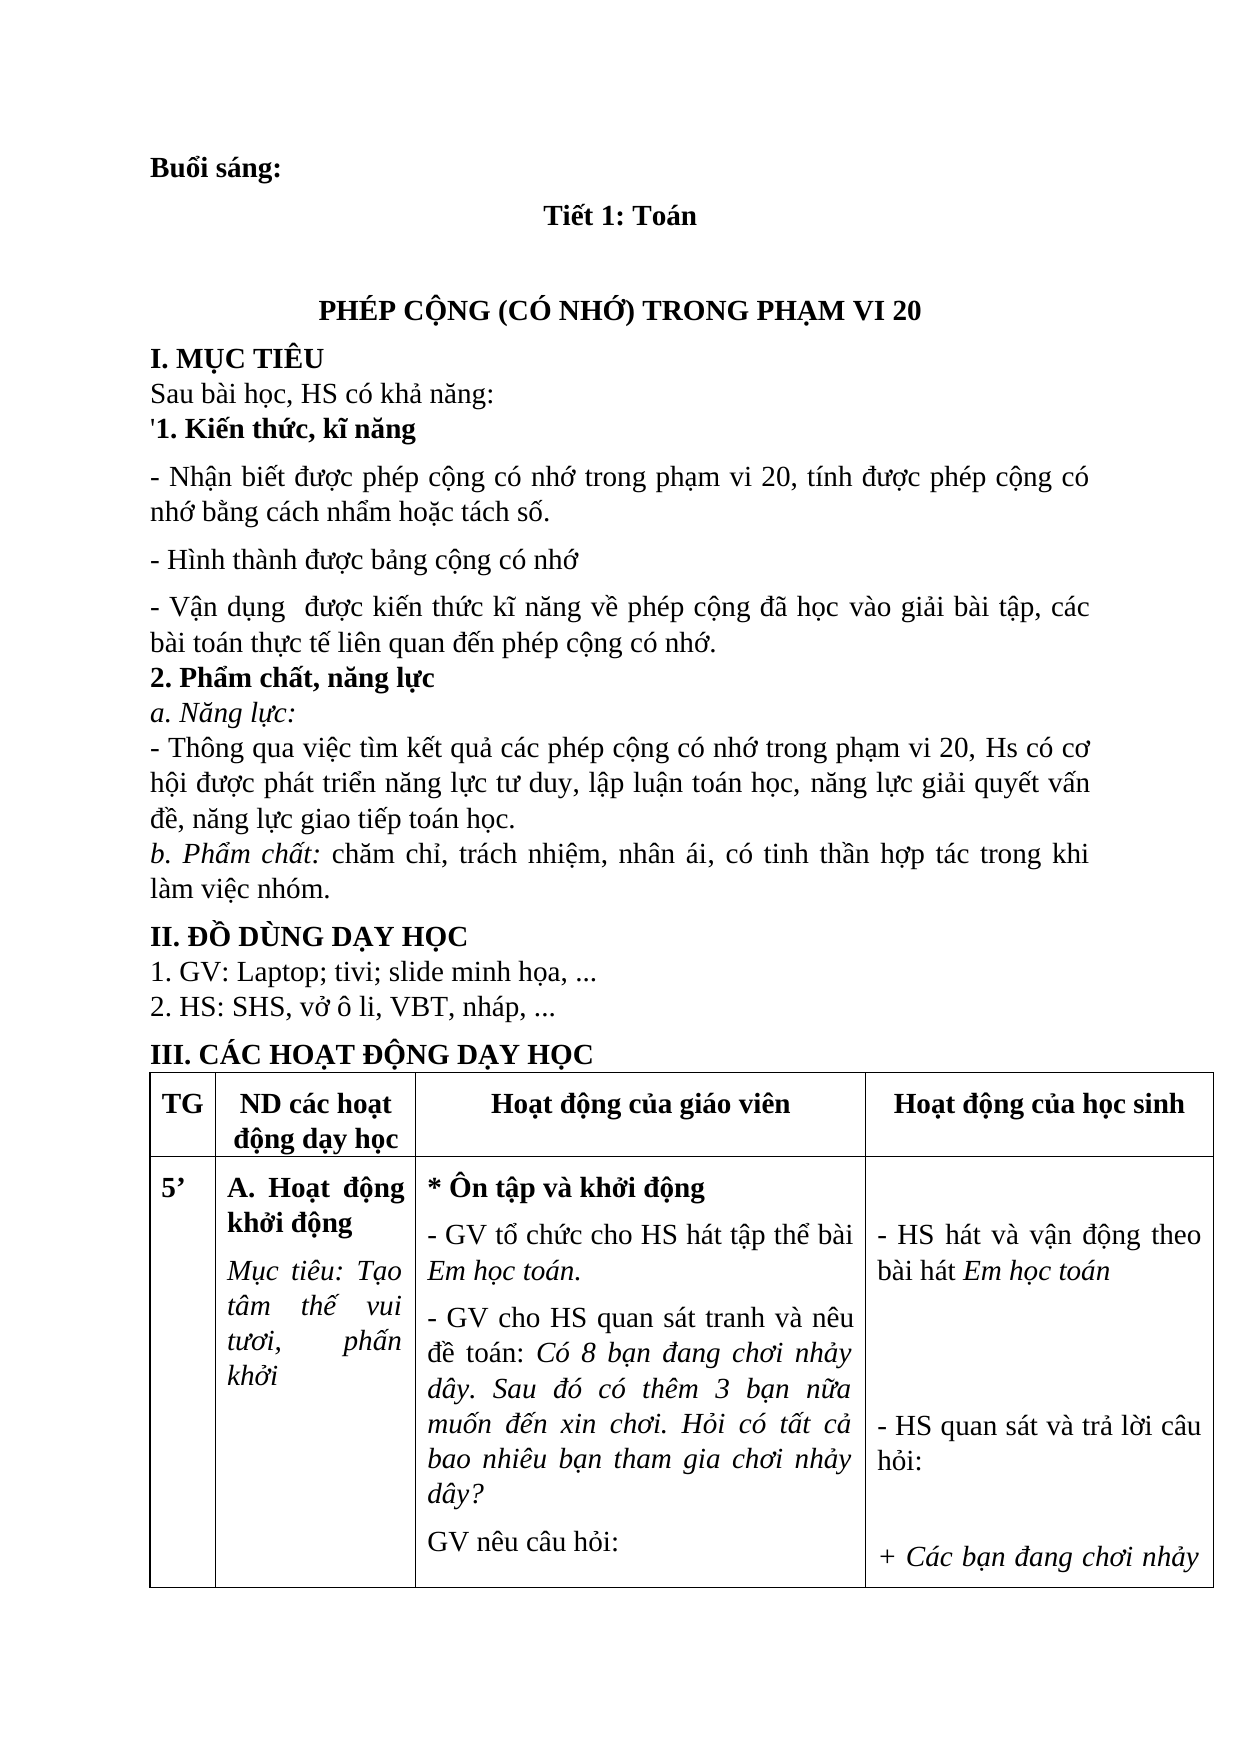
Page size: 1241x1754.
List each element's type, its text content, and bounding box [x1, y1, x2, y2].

text - Vận dụng được kiến thức kĩ năng về phép cộng đã học vào giải bài tập, các bài toán thực tế liên quan đến phép cộng có nhớ. [150, 589, 1090, 658]
text a. Năng lực: [150, 695, 1090, 729]
table_header ND các hoạt động dạy học [216, 1073, 415, 1156]
text 2. Phẩm chất, năng lực [150, 660, 1090, 693]
table_header TG [151, 1073, 215, 1156]
text Buổi sáng: [150, 150, 1090, 183]
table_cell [416, 1157, 865, 1587]
text - Nhận biết được phép cộng có nhớ trong phạm vi 20, tính được phép cộng có nhớ bằng cách nhẩm hoặc tách số. [150, 459, 1090, 528]
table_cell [866, 1157, 1213, 1587]
text 1. GV: Laptop; tivi; slide minh họa, ... [150, 954, 1090, 988]
table_header Hoạt động của học sinh [866, 1073, 1213, 1156]
text I. MỤC TIÊU [150, 341, 1090, 374]
text '1. Kiến thức, kĩ năng [150, 411, 1090, 445]
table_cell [216, 1157, 415, 1587]
text - Thông qua việc tìm kết quả các phép cộng có nhớ trong phạm vi 20, Hs có cơ hội được phát triển năng lực tư duy, lập luận toán học, năng lực giải quyết vấn đề, năng lực giao tiếp toán học. [150, 730, 1090, 834]
text b. Phẩm chất: chăm chỉ, trách nhiệm, nhân ái, có tinh thần hợp tác trong khi làm việc nhóm. [150, 836, 1090, 905]
text III. CÁC HOẠT ĐỘNG DẠY HỌC [150, 1037, 1090, 1071]
text II. ĐỒ DÙNG DẠY HỌC [150, 919, 1090, 952]
text 2. HS: SHS, vở ô li, VBT, nháp, ... [150, 989, 1090, 1023]
text PHÉP CỘNG (CÓ NHỚ) TRONG PHẠM VI 20 [150, 293, 1090, 327]
text - Hình thành được bảng cộng có nhớ [150, 542, 1090, 575]
text Tiết 1: Toán [150, 198, 1090, 231]
text Sau bài học, HS có khả năng: [150, 376, 1090, 409]
table_cell 5’ 10’ 12’ 5’ 3’ [151, 1157, 215, 1587]
table_header Hoạt động của giáo viên [416, 1073, 865, 1156]
